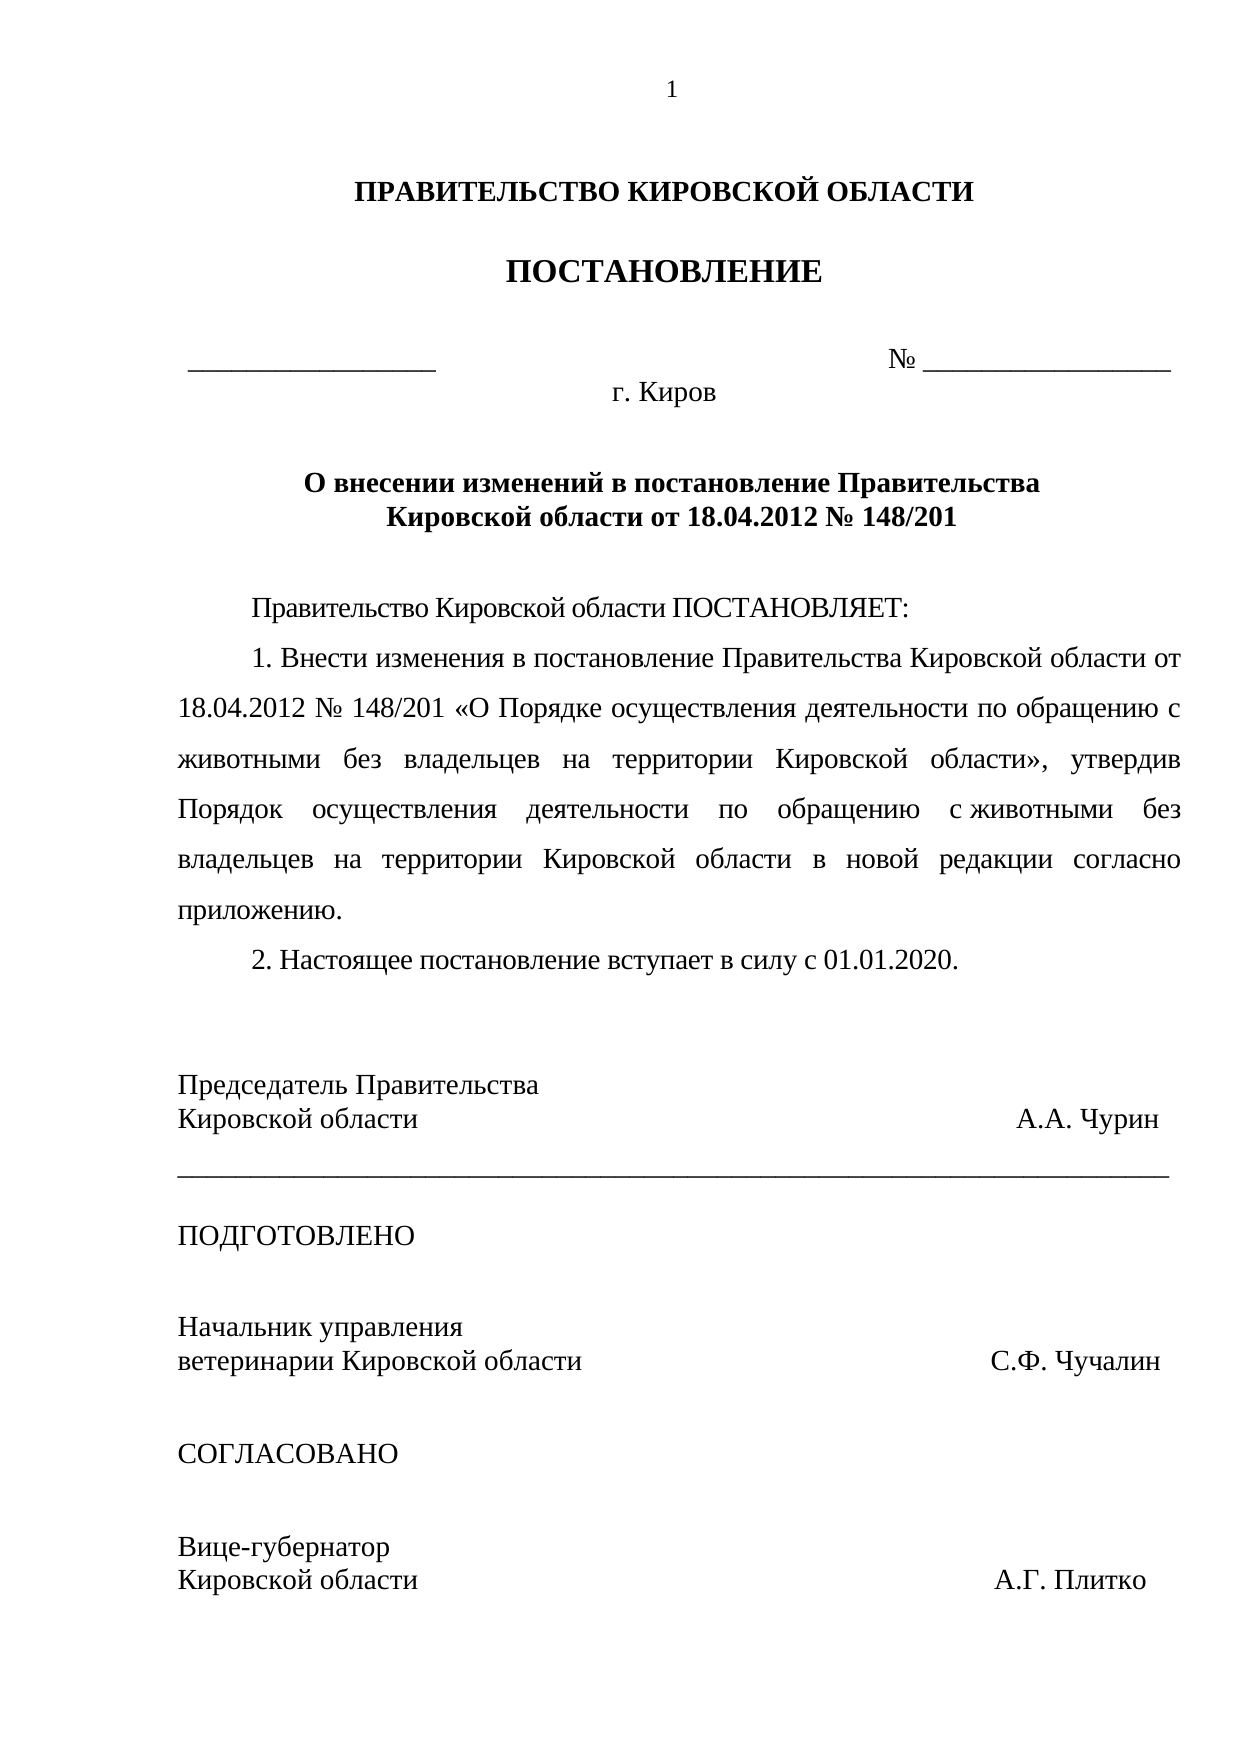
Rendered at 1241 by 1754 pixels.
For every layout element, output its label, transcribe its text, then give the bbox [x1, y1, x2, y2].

text ветеринарии Кировской области С.Ф. Чучалин [177, 1343, 1181, 1376]
text 2. Настоящее постановление вступает в силу с 01.01.2020. [177, 942, 1181, 976]
text Председатель Правительства [177, 1067, 1196, 1101]
text Начальник управления [177, 1309, 1196, 1343]
text Кировской области А.Г. Плитко [177, 1562, 1196, 1596]
text ПОДГОТОВЛЕНО [177, 1218, 1181, 1252]
text Правительство Кировской области ПОСТАНОВЛЯЕТ: [177, 590, 1181, 623]
text Кировской области А.А. Чурин [177, 1101, 1181, 1134]
text ПРАВИТЕЛЬСТВО КИРОВСКОЙ ОБЛАСТИ [177, 174, 1151, 208]
text Вице-губернатор [177, 1529, 1196, 1562]
title Кировской области от 18.04.2012 № 148/201 [177, 499, 1166, 532]
text ____________________________________________________________________ [177, 1147, 1196, 1181]
text ПОСТАНОВЛЕНИЕ [177, 251, 1151, 289]
text г. Киров [177, 374, 1151, 408]
text СОГЛАСОВАНО [177, 1434, 1196, 1471]
text _________________ № _________________ [177, 333, 1181, 374]
title О внесении изменений в постановление Правительства [177, 465, 1166, 499]
title 1. Внести изменения в постановление Правительства Кировской области от 18.04.2012 № 148/201 «О Порядке осуществления деятельности по обращению с животными без владельцев на территории Кировской области», утвердив Порядок осуществления деятельности по обращению с животными без владельцев на территории Кировской области в новой редакции согласно приложению. [177, 640, 1181, 925]
